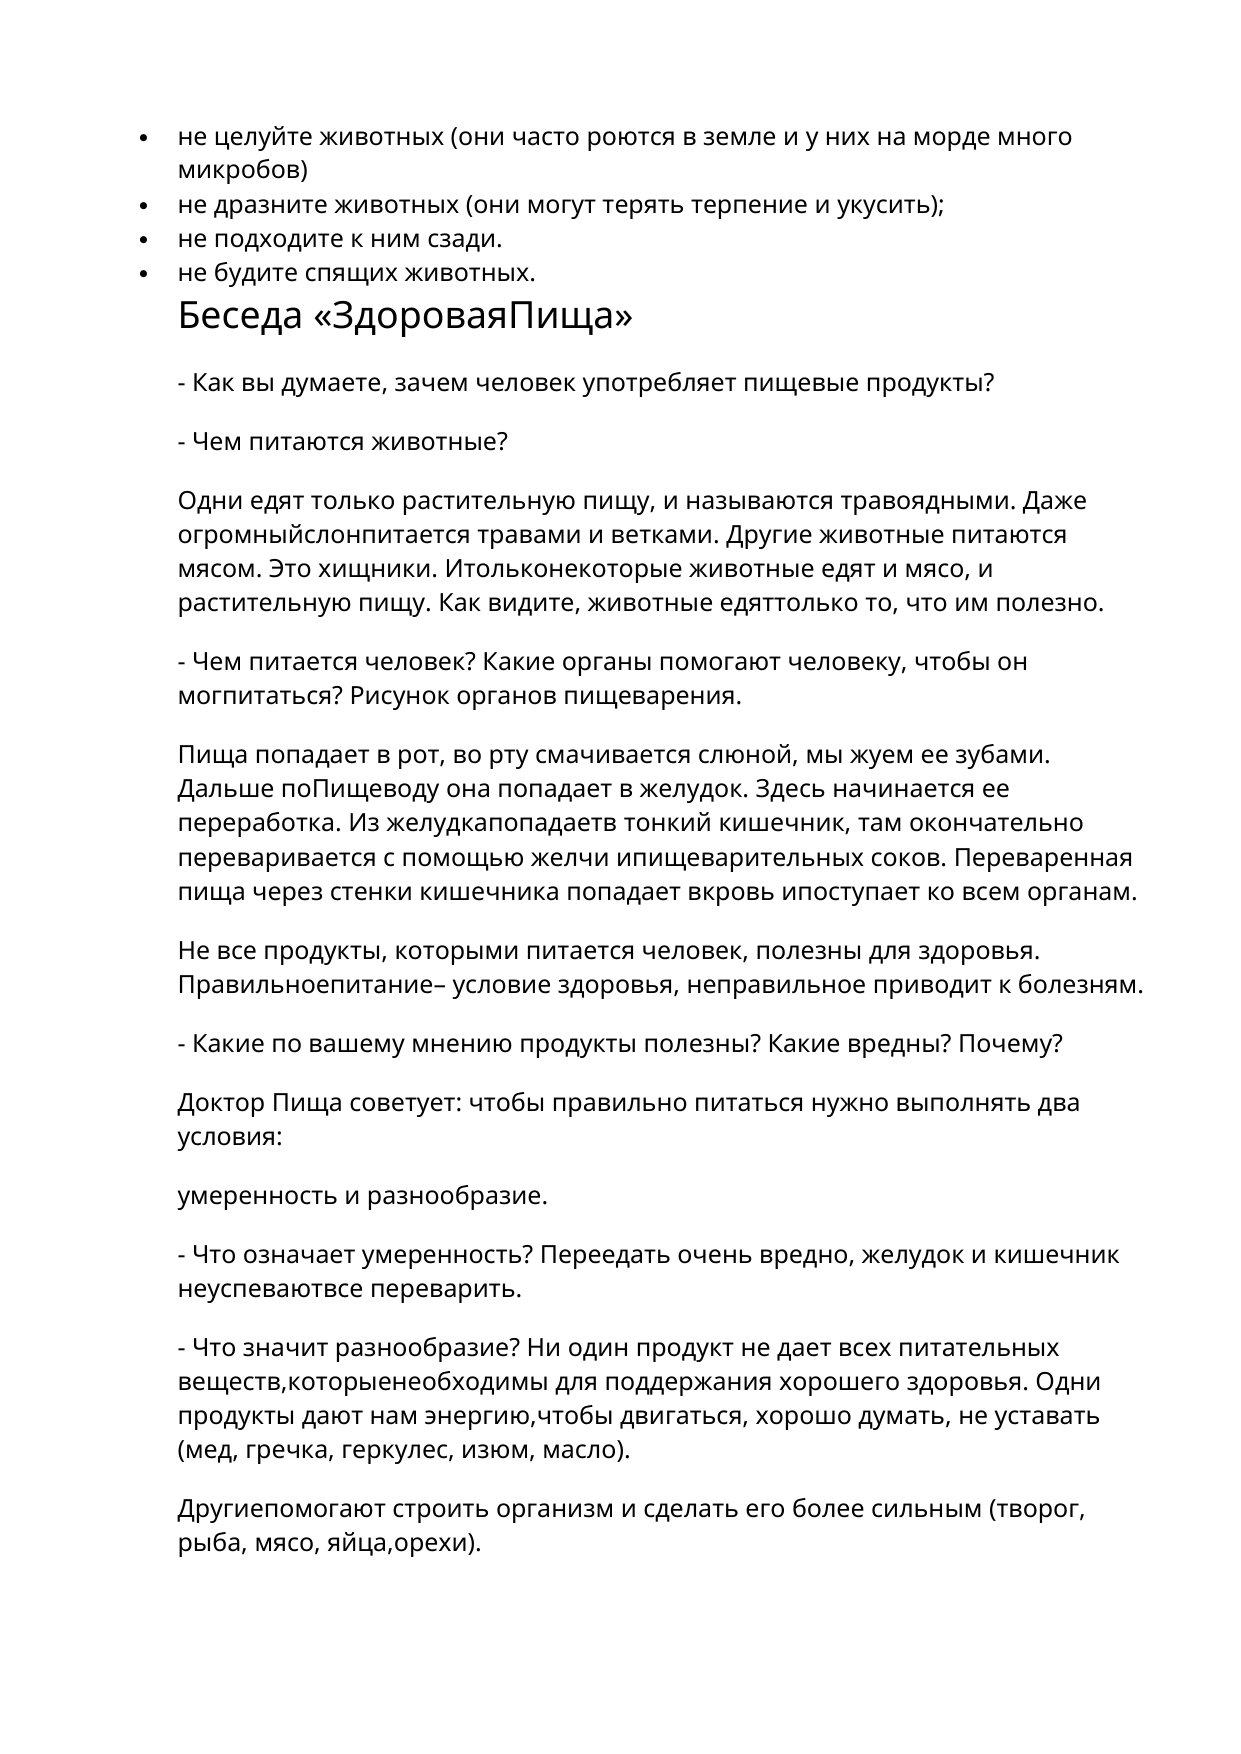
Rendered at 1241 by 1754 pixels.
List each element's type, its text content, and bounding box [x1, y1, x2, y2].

text Одни едят только растительную пищу, и называются травоядными. Даже огромныйслонпитается травами и ветками. Другие животные питаются мясом. Это хищники. Итольконекоторые животные едят и мясо, и растительную пищу. Как видите, животные едяттолько то, что им полезно. [177, 483, 1152, 619]
list не подходите к ним сзади. [140, 220, 1152, 254]
text Другиепомогают строить организм и сделать его более сильным (творог, рыба, мясо, яйца,орехи). [177, 1491, 1152, 1559]
text Пища попадает в рот, во рту смачивается слюной, мы жуем ее зубами. Дальше поПищеводу она попадает в желудок. Здесь начинается ее переработка. Из желудкапопадаетв тонкий кишечник, там окончательно переваривается с помощью желчи ипищеварительных соков. Переваренная пища через стенки кишечника попадает вкровь ипоступает ко всем органам. [177, 737, 1152, 907]
text - Как вы думаете, зачем человек употребляет пищевые продукты? [177, 364, 1152, 398]
list не целуйте животных (они часто роются в земле и у них на морде много микробов) [140, 118, 1152, 186]
text умеренность и разнообразие. [177, 1178, 1152, 1212]
text - Какие по вашему мнению продукты полезны? Какие вредны? Почему? [177, 1025, 1152, 1059]
text - Чем питаются животные? [177, 423, 1152, 458]
text - Чем питается человек? Какие органы помогают человеку, чтобы он могпитаться? Рисунок органов пищеварения. [177, 644, 1152, 712]
text Не все продукты, которыми питается человек, полезны для здоровья. Правильноепитание– условие здоровья, неправильное приводит к болезням. [177, 932, 1152, 1000]
text - Что значит разнообразие? Ни один продукт не дает всех питательных веществ,которыенеобходимы для поддержания хорошего здоровья. Одни продукты дают нам энергию,чтобы двигаться, хорошо думать, не уставать (мед, гречка, геркулес, изюм, масло). [177, 1330, 1152, 1466]
list не дразните животных (они могут терять терпение и укусить); [140, 186, 1152, 220]
text - Что означает умеренность? Переедать очень вредно, желудок и кишечник неуспеваютвсе переварить. [177, 1237, 1152, 1305]
text Доктор Пища советует: чтобы правильно питаться нужно выполнять два условия: [177, 1084, 1152, 1153]
list не будите спящих животных. [140, 254, 1152, 288]
text Беседа «ЗдороваяПища» [177, 288, 1152, 339]
